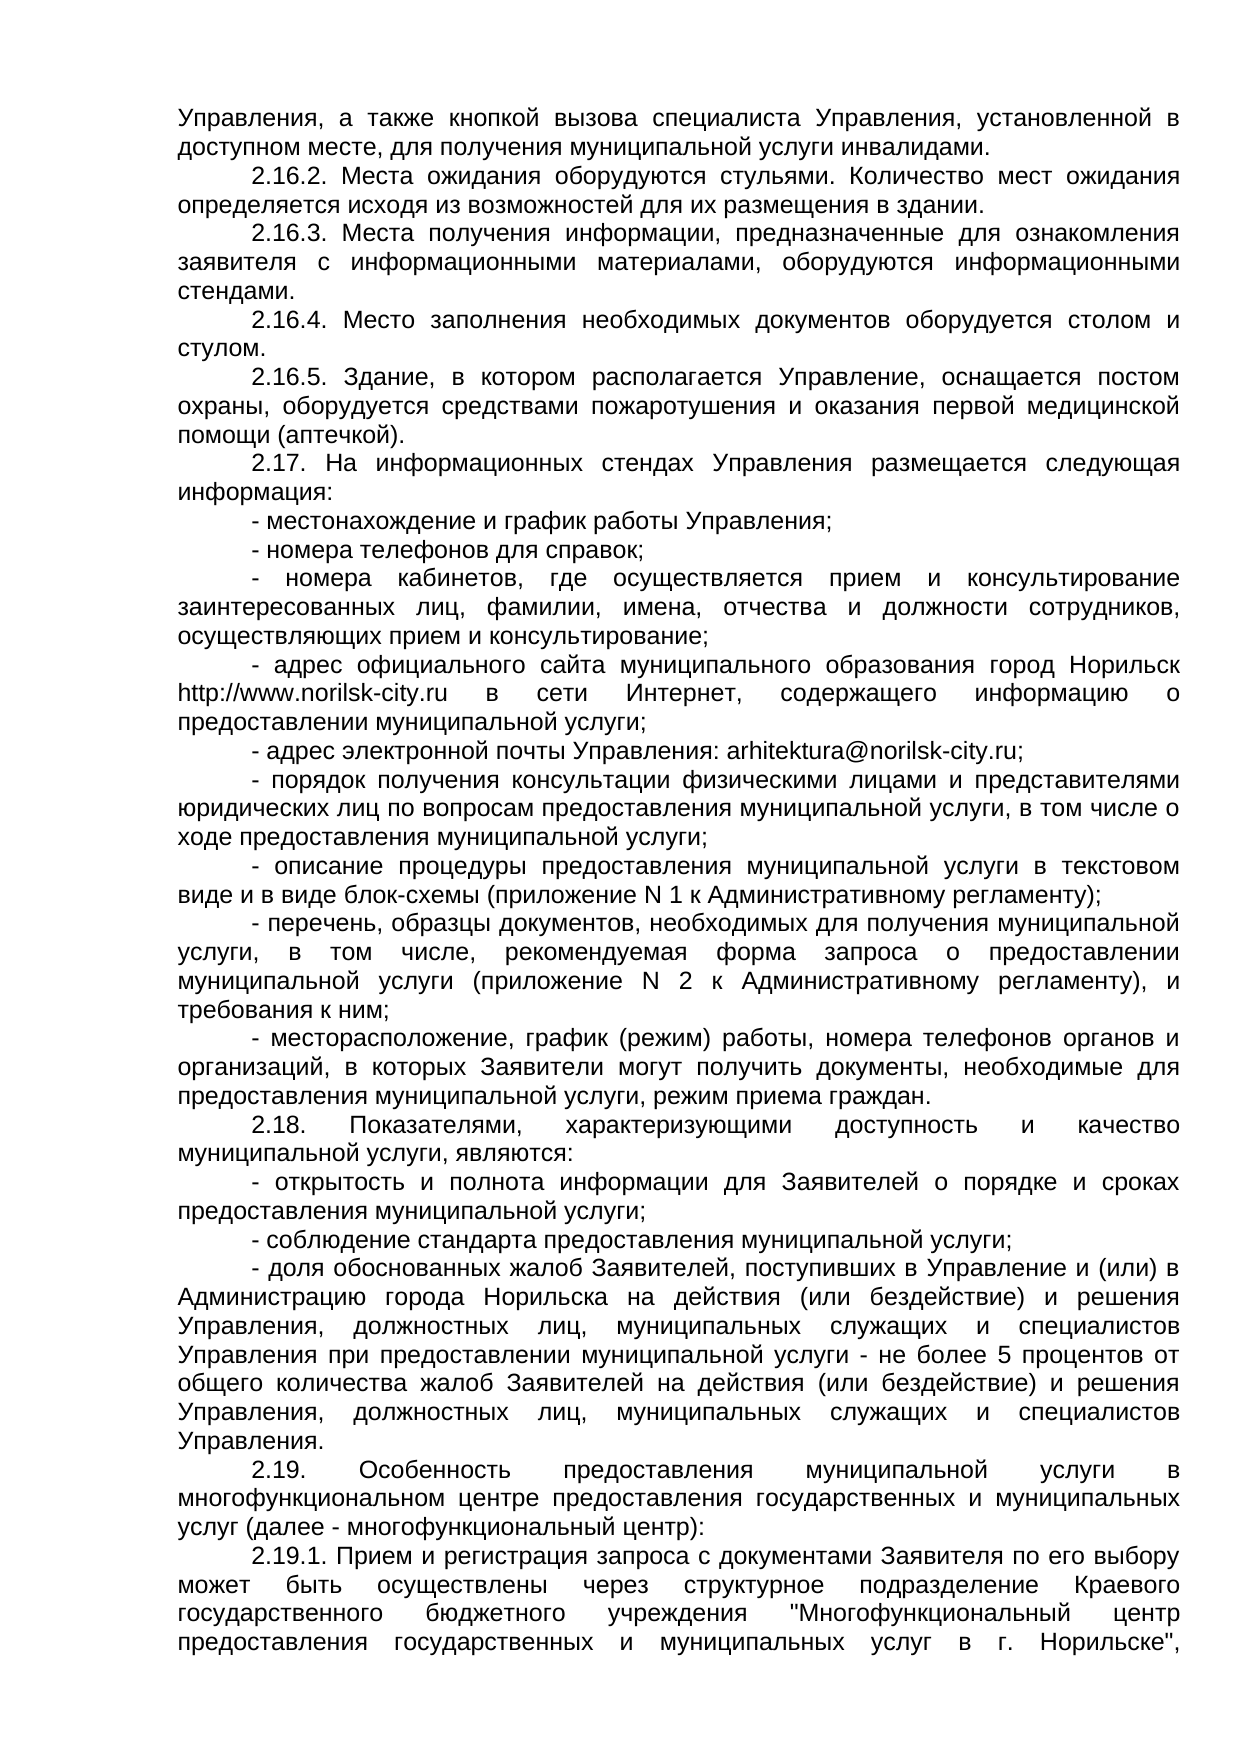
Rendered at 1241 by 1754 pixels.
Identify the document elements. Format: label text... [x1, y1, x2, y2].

text 2.16.2. Места ожидания оборудуются стульями. Количество мест ожидания определяется исходя из возможностей для их размещения в здании. [177, 161, 1181, 218]
text 2.18. Показателями, характеризующими доступность и качество муниципальной услуги, являются: [177, 1109, 1181, 1167]
text 2.16.4. Место заполнения необходимых документов оборудуется столом и стулом. [177, 304, 1181, 362]
text 2.17. На информационных стендах Управления размещается следующая информация: [177, 448, 1181, 506]
text 2.16.3. Места получения информации, предназначенные для ознакомления заявителя с информационными материалами, оборудуются информационными стендами. [177, 218, 1181, 304]
text - описание процедуры предоставления муниципальной услуги в текстовом виде и в виде блок-схемы (приложение N 1 к Административному регламенту); [177, 851, 1181, 908]
text - перечень, образцы документов, необходимых для получения муниципальной услуги, в том числе, рекомендуемая форма запроса о предоставлении муниципальной услуги (приложение N 2 к Административному регламенту), и требования к ним; [177, 908, 1181, 1023]
text - адрес официального сайта муниципального образования город Норильск http://www.norilsk-city.ru в сети Интернет, содержащего информацию о предоставлении муниципальной услуги; [177, 649, 1181, 736]
text 2.19. Особенность предоставления муниципальной услуги в многофункциональном центре предоставления государственных и муниципальных услуг (далее - многофункциональный центр): [177, 1454, 1181, 1541]
text - месторасположение, график (режим) работы, номера телефонов органов и организаций, в которых Заявители могут получить документы, необходимые для предоставления муниципальной услуги, режим приема граждан. [177, 1023, 1181, 1109]
text - соблюдение стандарта предоставления муниципальной услуги; [177, 1224, 1181, 1253]
text - номера телефонов для справок; [177, 534, 1181, 563]
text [177, 1541, 1181, 1656]
text - доля обоснованных жалоб Заявителей, поступивших в Управление и (или) в Администрацию города Норильска на действия (или бездействие) и решения Управления, должностных лиц, муниципальных служащих и специалистов Управления при предоставлении муниципальной услуги - не более 5 процентов от общего количества жалоб Заявителей на действия (или бездействие) и решения Управления, должностных лиц, муниципальных служащих и специалистов Управления. [177, 1253, 1181, 1454]
text - местонахождение и график работы Управления; [177, 506, 1181, 534]
text 2.16.5. Здание, в котором располагается Управление, оснащается постом охраны, оборудуется средствами пожаротушения и оказания первой медицинской помощи (аптечкой). [177, 362, 1181, 448]
text - адрес электронной почты Управления: arhitektura@norilsk-city.ru; [177, 736, 1181, 764]
text - открытость и полнота информации для Заявителей о порядке и сроках предоставления муниципальной услуги; [177, 1167, 1181, 1224]
text - порядок получения консультации физическими лицами и представителями юридических лиц по вопросам предоставления муниципальной услуги, в том числе о ходе предоставления муниципальной услуги; [177, 764, 1181, 851]
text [177, 103, 1181, 161]
text - номера кабинетов, где осуществляется прием и консультирование заинтересованных лиц, фамилии, имена, отчества и должности сотрудников, осуществляющих прием и консультирование; [177, 563, 1181, 649]
